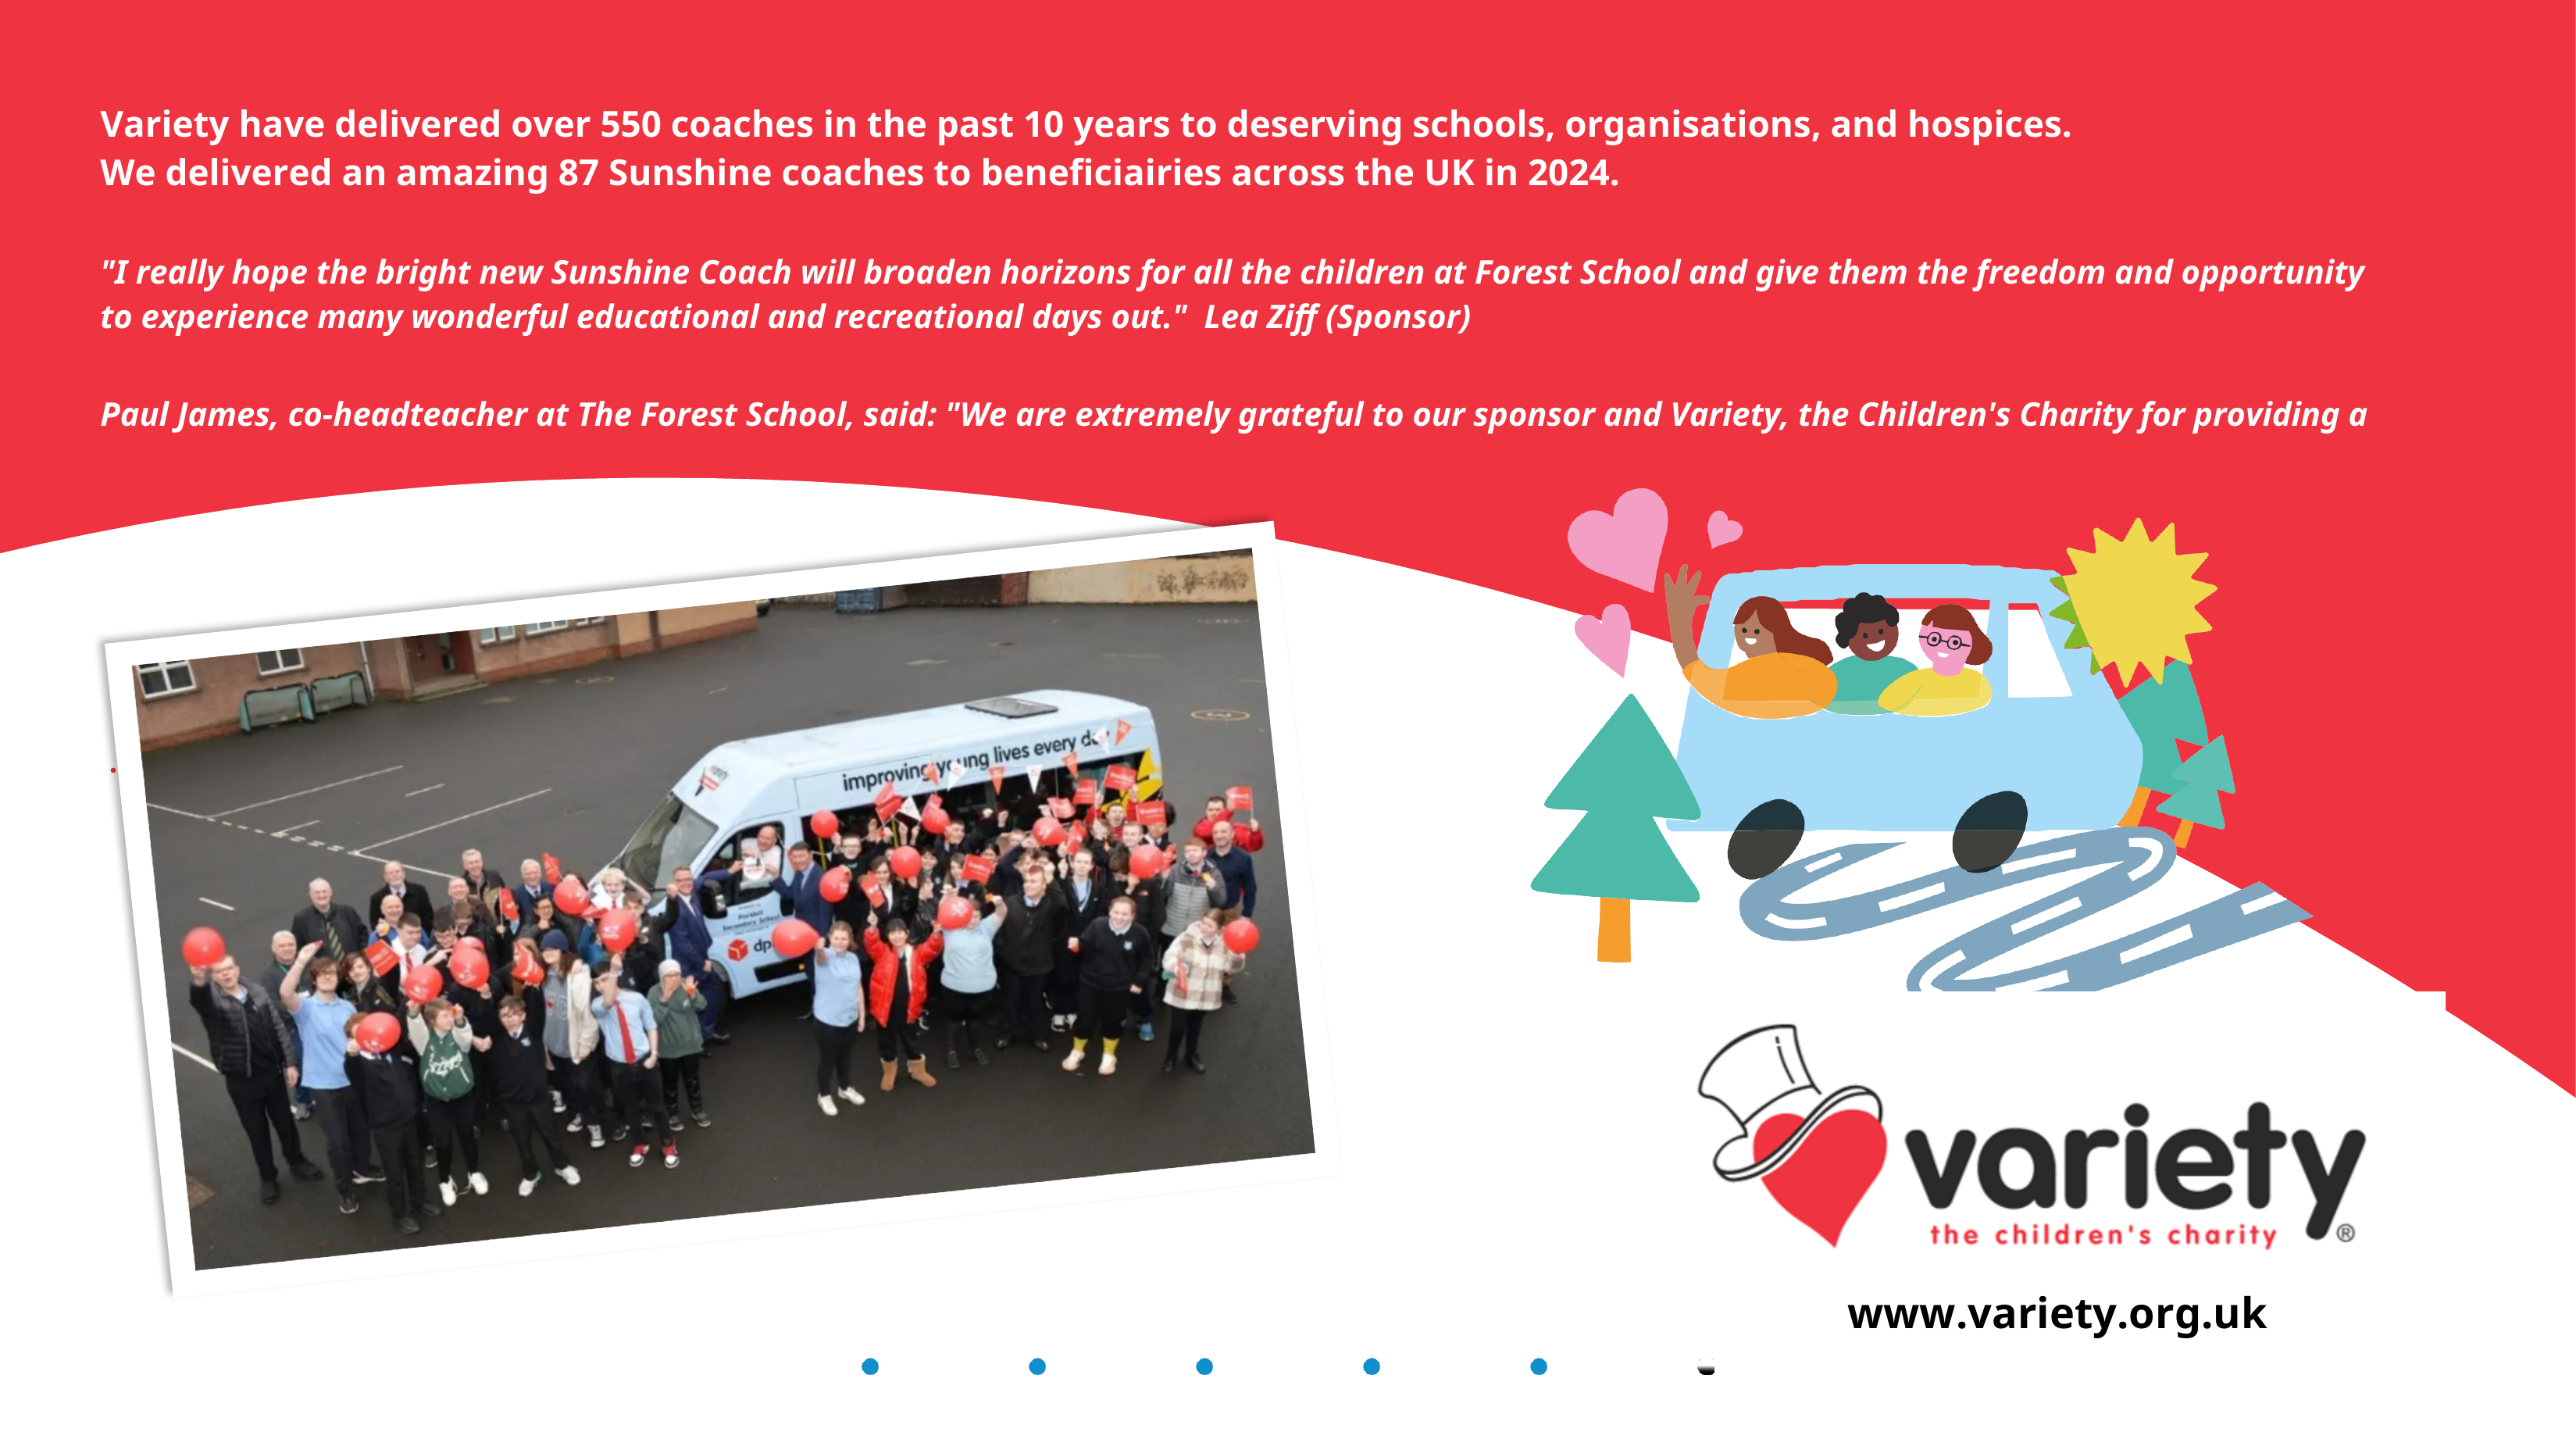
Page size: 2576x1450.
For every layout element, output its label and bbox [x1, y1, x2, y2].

picture [1530, 1358, 1547, 1375]
picture [1196, 1358, 1213, 1375]
picture [133, 548, 1315, 1270]
picture [862, 1358, 879, 1375]
picture [1697, 1358, 1714, 1375]
picture [1363, 1358, 1380, 1375]
picture [1530, 488, 2445, 1277]
picture [1029, 1358, 1046, 1375]
